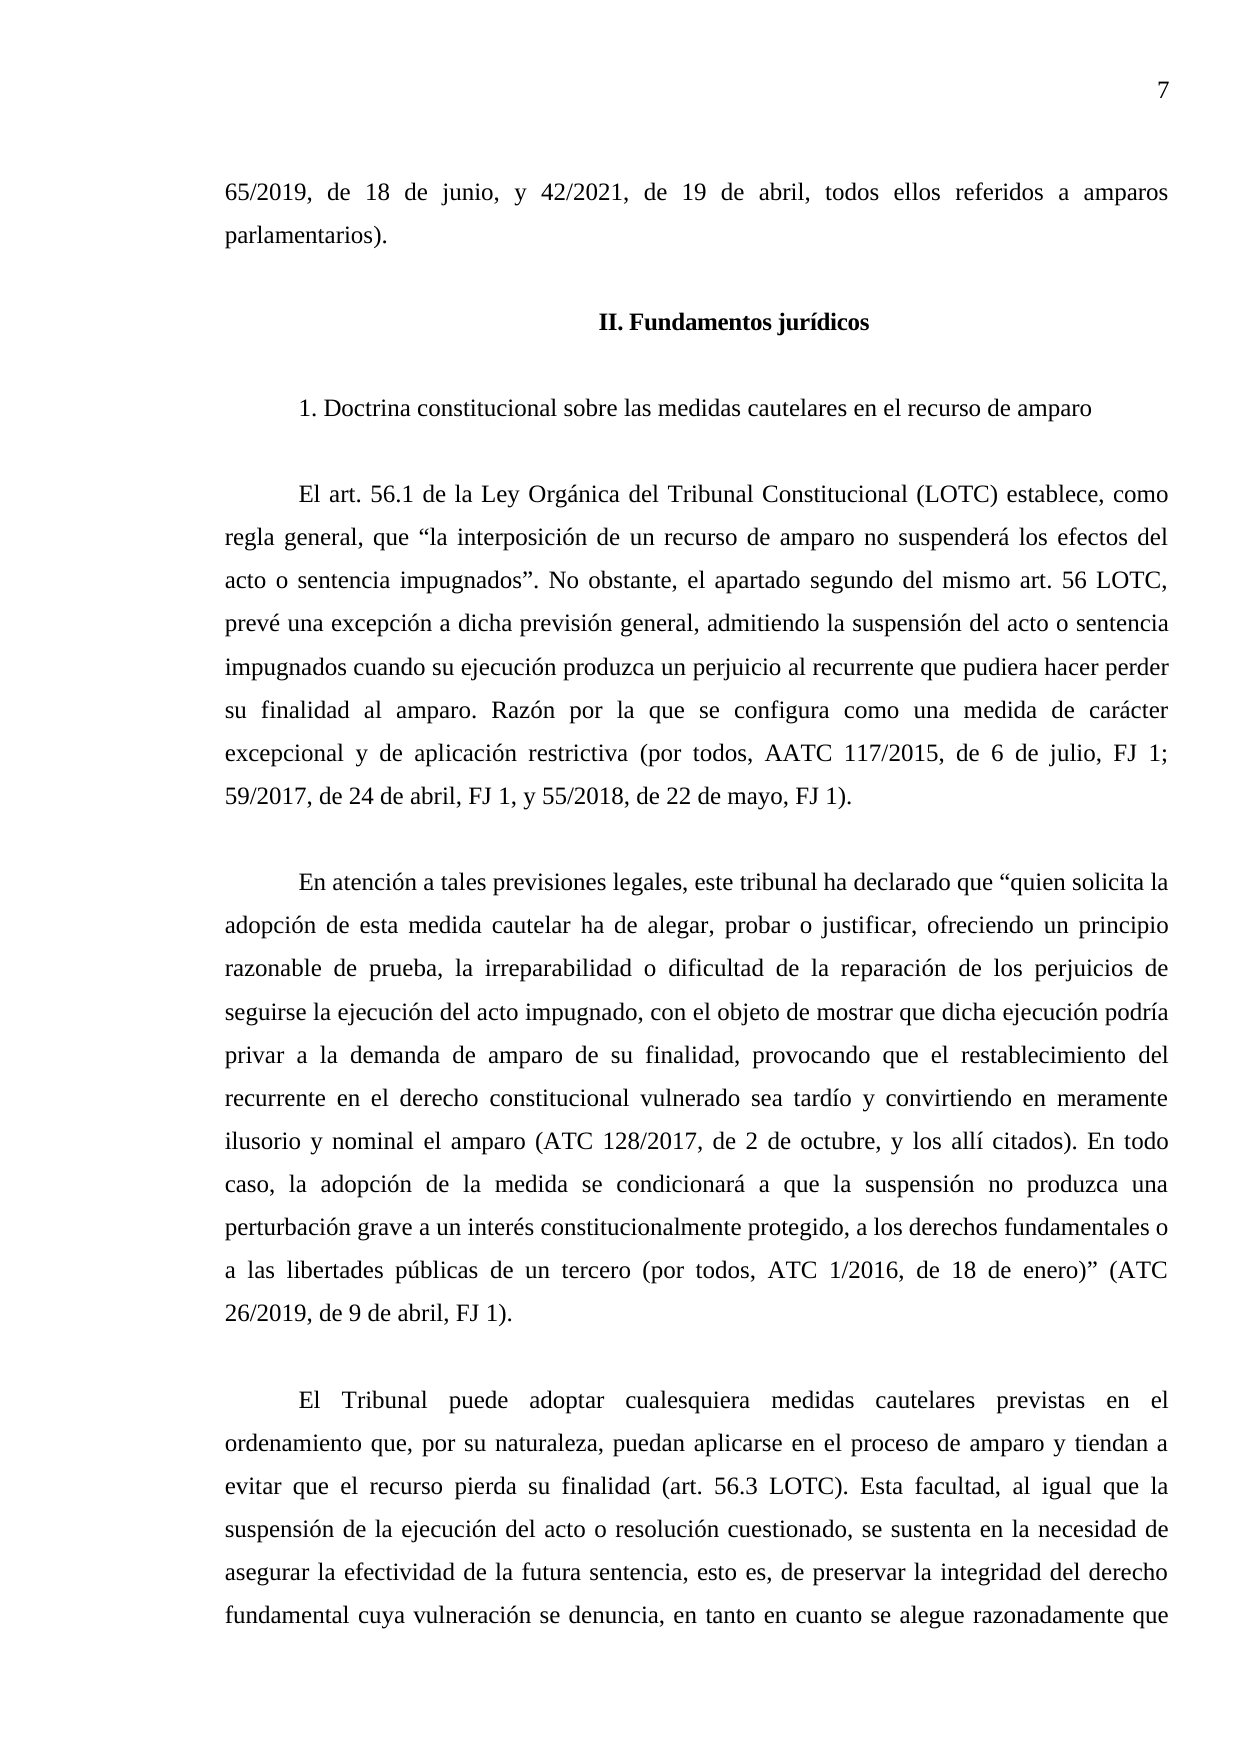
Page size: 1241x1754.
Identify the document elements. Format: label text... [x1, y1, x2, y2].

subtitle II. Fundamentos jurídicos [224, 307, 1169, 335]
text El art. 56.1 de la Ley Orgánica del Tribunal Constitucional (LOTC) establece, como regla general, que “la interposición de un recurso de amparo no suspenderá los efectos del acto o sentencia impugnados”. No obstante, el apartado segundo del mismo art. 56 LOTC, prevé una excepción a dicha previsión general, admitiendo la suspensión del acto o sentencia impugnados cuando su ejecución produzca un perjuicio al recurrente que pudiera hacer perder su finalidad al amparo. Razón por la que se configura como una medida de carácter excepcional y de aplicación restrictiva (por todos, AATC 117/2015, de 6 de julio, FJ 1; 59/2017, de 24 de abril, FJ 1, y 55/2018, de 22 de mayo, FJ 1). [224, 479, 1169, 810]
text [224, 1385, 1169, 1629]
text En atención a tales previsiones legales, este tribunal ha declarado que “quien solicita la adopción de esta medida cautelar ha de alegar, probar o justificar, ofreciendo un principio razonable de prueba, la irreparabilidad o dificultad de la reparación de los perjuicios de seguirse la ejecución del acto impugnado, con el objeto de mostrar que dicha ejecución podría privar a la demanda de amparo de su finalidad, provocando que el restablecimiento del recurrente en el derecho constitucional vulnerado sea tardío y convirtiendo en meramente ilusorio y nominal el amparo (ATC 128/2017, de 2 de octubre, y los allí citados). En todo caso, la adopción de la medida se condicionará a que la suspensión no produzca una perturbación grave a un interés constitucionalmente protegido, a los derechos fundamentales o a las libertades públicas de un tercero (por todos, ATC 1/2016, de 18 de enero)” (ATC 26/2019, de 9 de abril, FJ 1). [224, 867, 1169, 1327]
text 1. Doctrina constitucional sobre las medidas cautelares en el recurso de amparo [224, 393, 1169, 422]
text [224, 177, 1169, 249]
